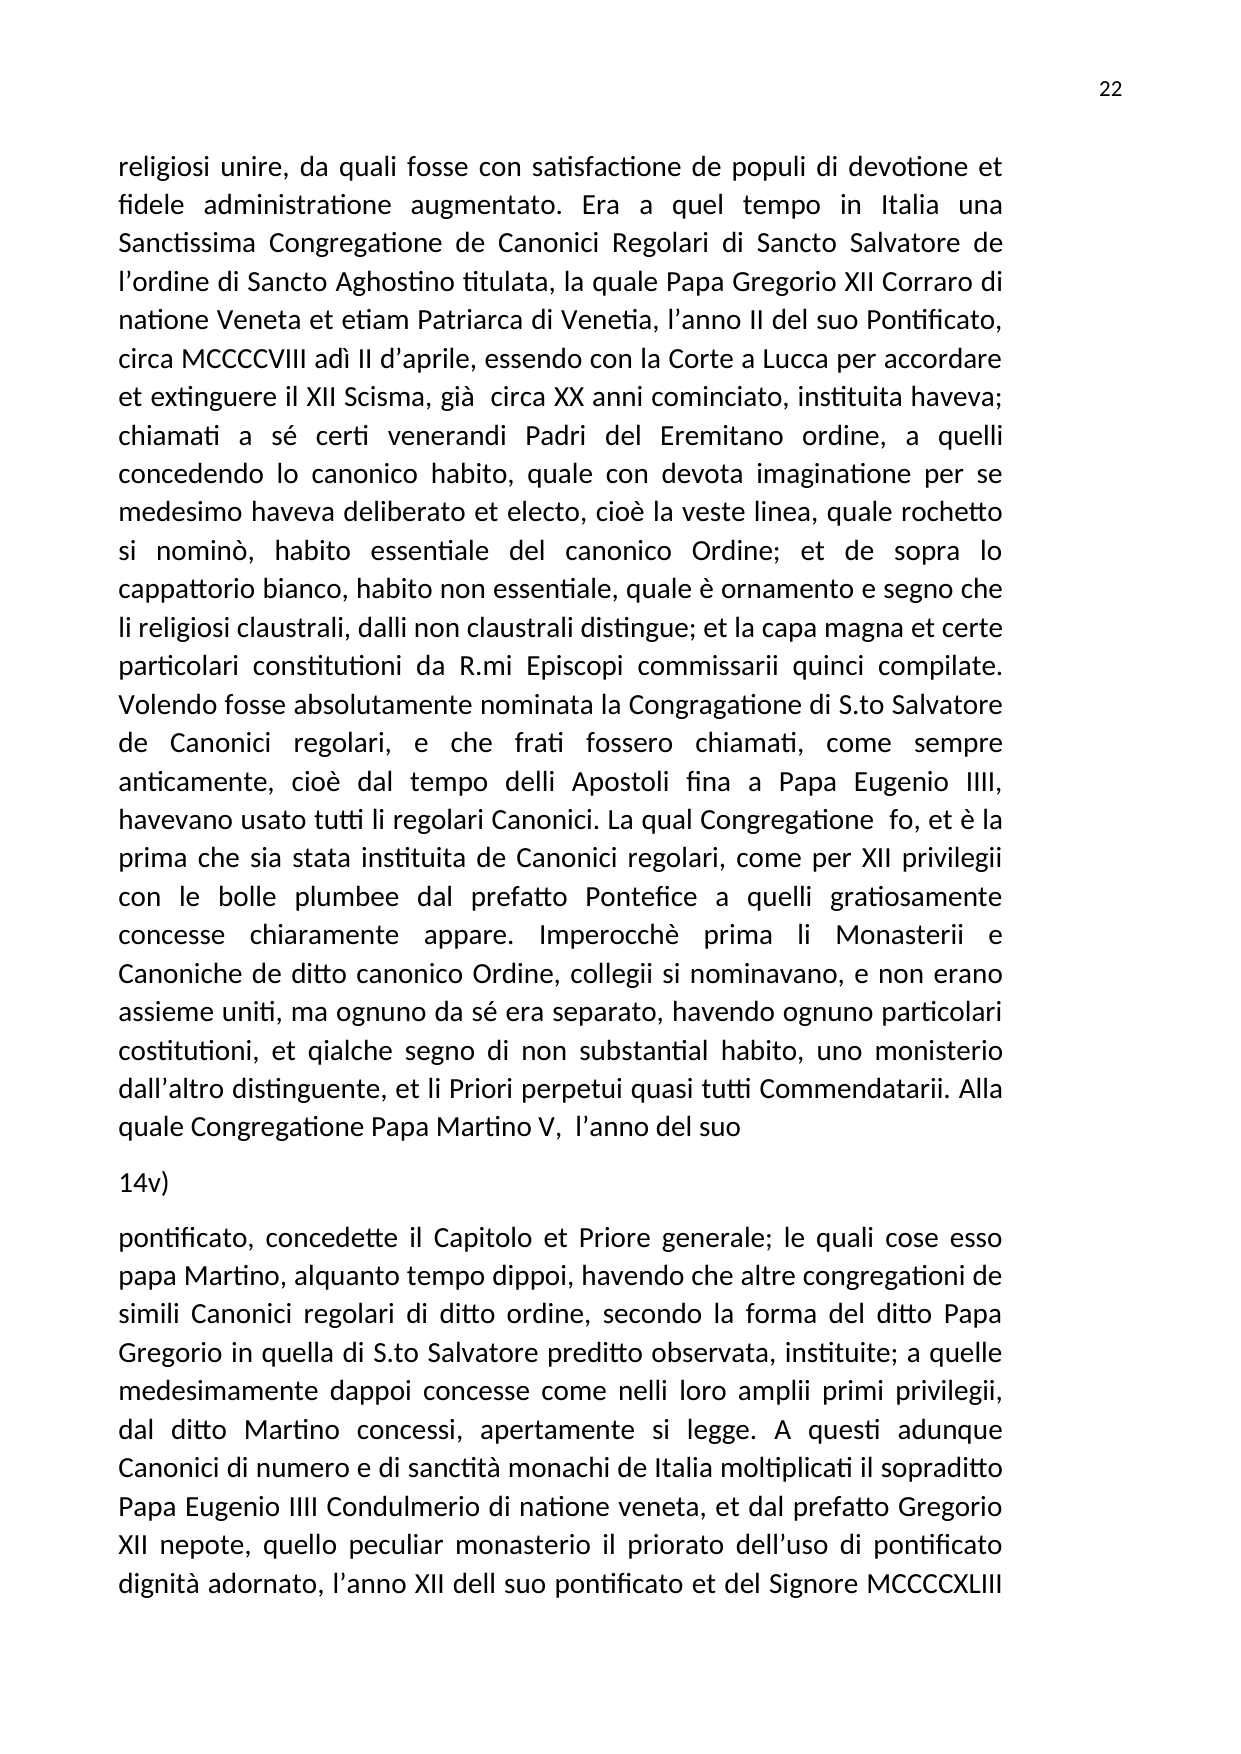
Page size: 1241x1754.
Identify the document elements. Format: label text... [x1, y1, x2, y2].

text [118, 148, 1004, 1144]
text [118, 1219, 1004, 1600]
text 14v) [118, 1164, 1004, 1199]
